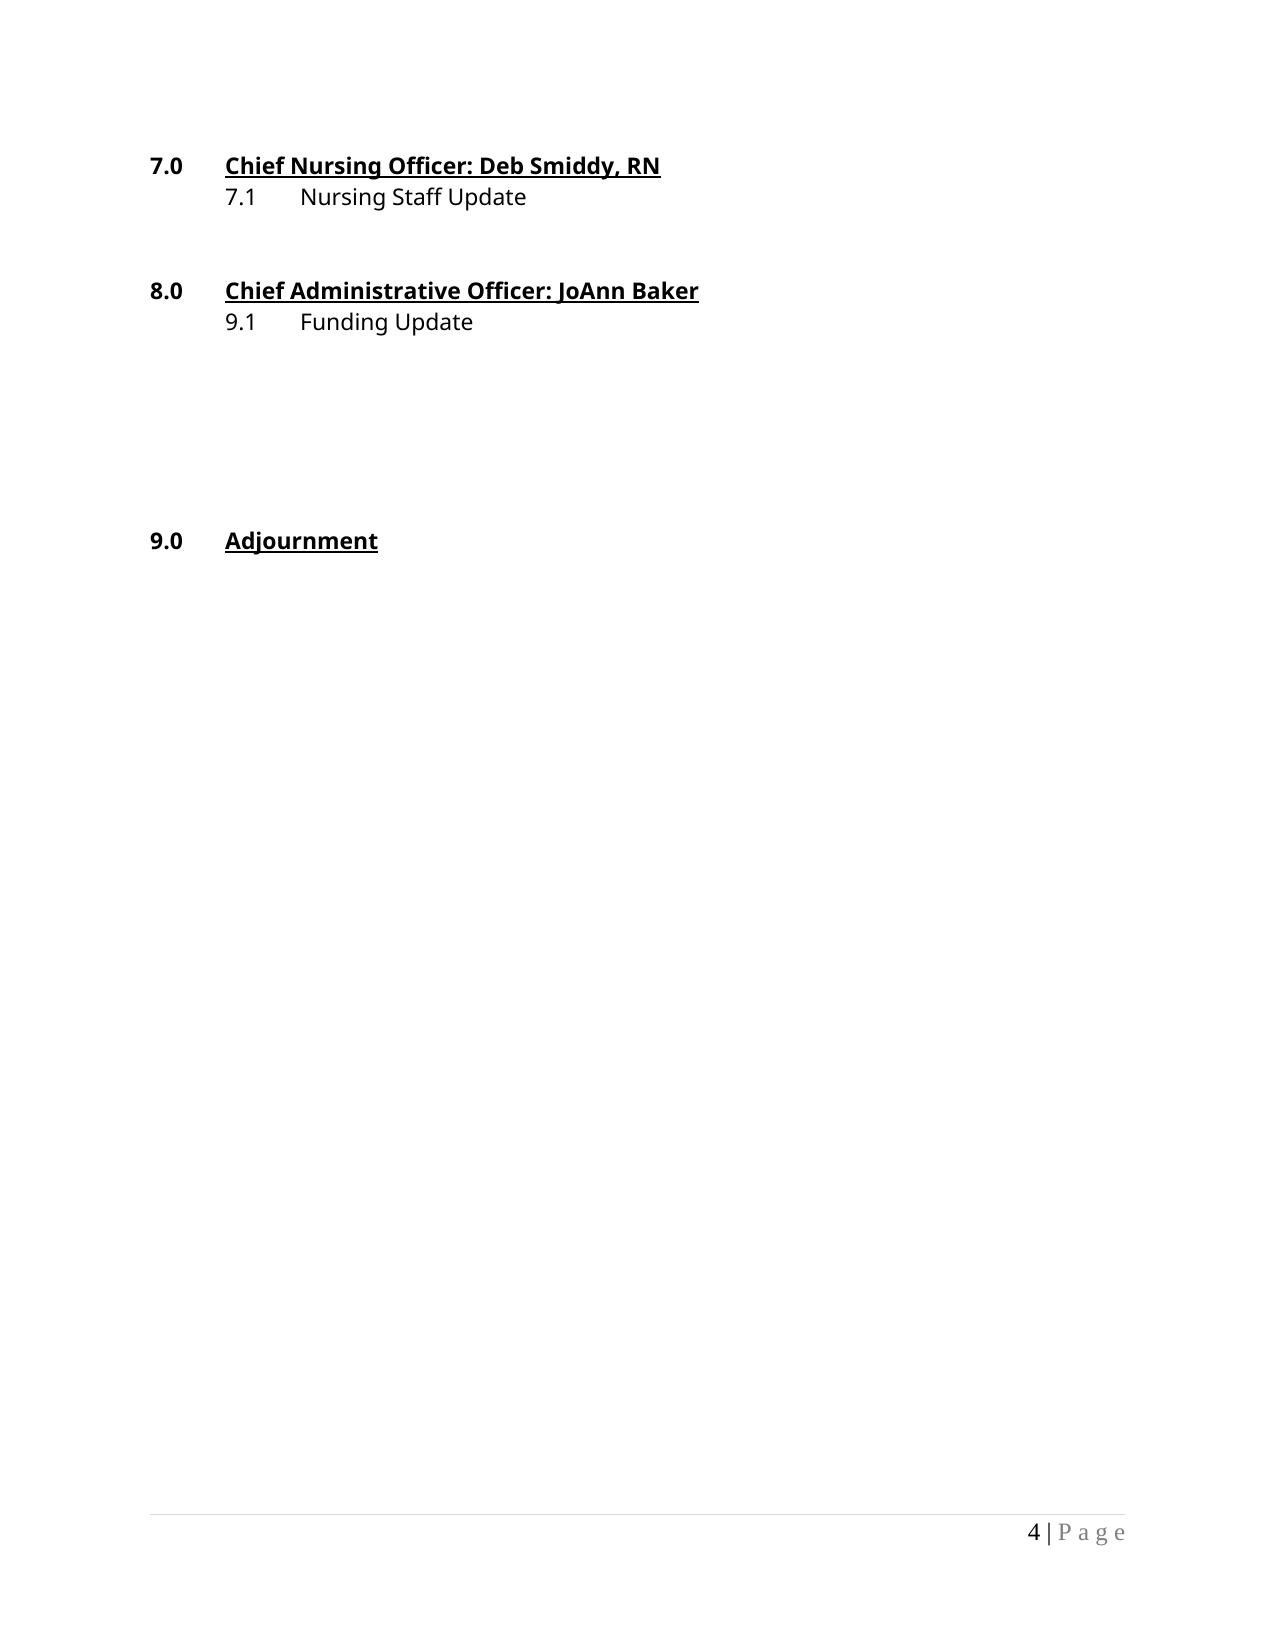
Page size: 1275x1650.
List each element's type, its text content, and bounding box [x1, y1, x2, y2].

text 7.0 Chief Nursing Officer: Deb Smiddy, RN [150, 150, 1125, 181]
text 7.1 Nursing Staff Update [150, 181, 1125, 212]
text 9.1 Funding Update [150, 306, 1125, 337]
text 9.0 Adjournment [150, 525, 1125, 556]
text 8.0 Chief Administrative Officer: JoAnn Baker [150, 275, 1125, 306]
